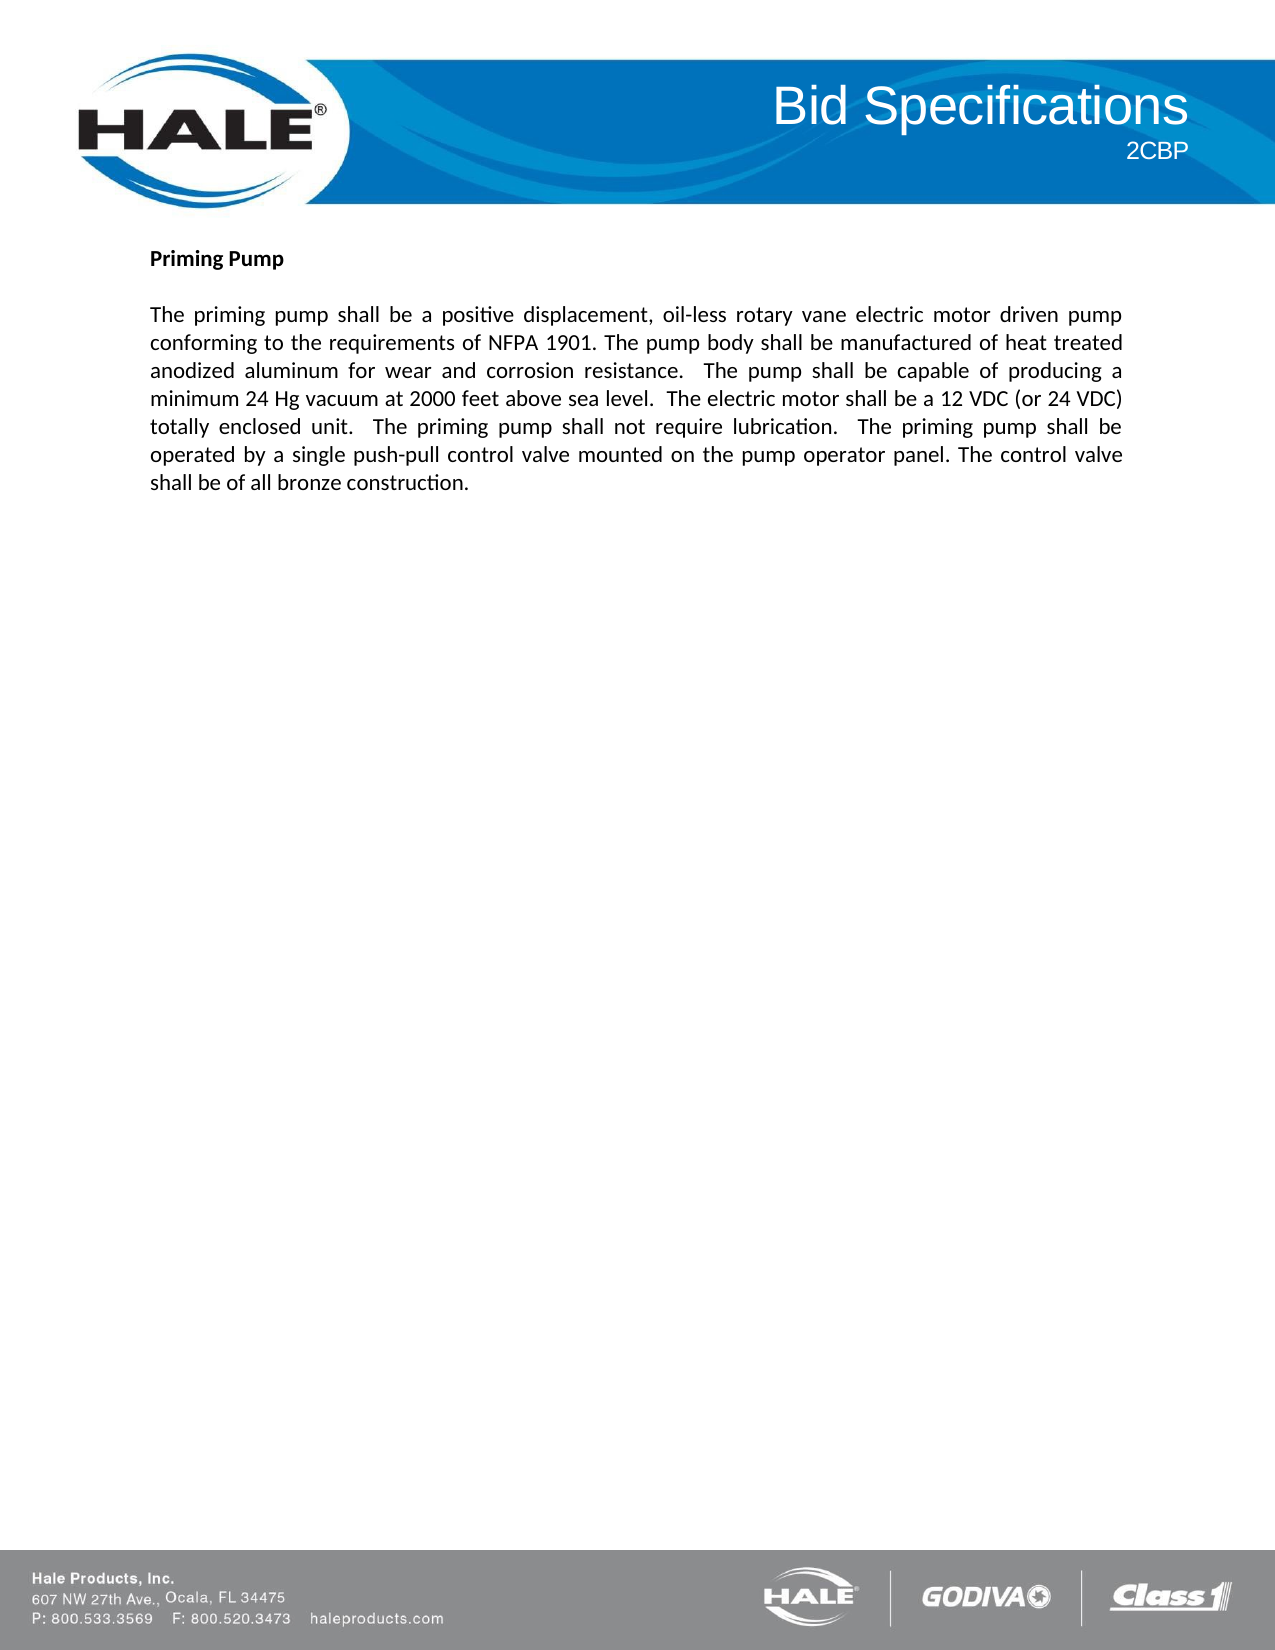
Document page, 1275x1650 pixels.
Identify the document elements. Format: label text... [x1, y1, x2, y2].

picture [826, 98, 841, 121]
picture [1054, 110, 1068, 121]
picture [875, 74, 1136, 108]
picture [1160, 151, 1169, 157]
picture [0, 1550, 1275, 1650]
picture [0, 0, 1275, 225]
text Priming Pump [150, 244, 1125, 272]
picture [907, 111, 921, 121]
picture [1160, 144, 1168, 149]
picture [1141, 100, 1154, 109]
picture [1159, 106, 1182, 119]
text The priming pump shall be a positive displacement, oil-less rotary vane electric motor driven pump conforming to the requirements of NFPA 1901. The pump body shall be manufactured of heat treated anodized aluminum for wear and corrosion resistance. The pump shall be capable of producing a minimum 24 Hg vacuum at 2000 feet above sea level. The electric motor shall be a 12 VDC (or 24 VDC) totally enclosed unit. The priming pump shall not require lubrication. The priming pump shall be operated by a single push-pull control valve mounted on the pump operator panel. The control valve shall be of all bronze construction. [150, 300, 1125, 496]
picture [907, 99, 919, 104]
